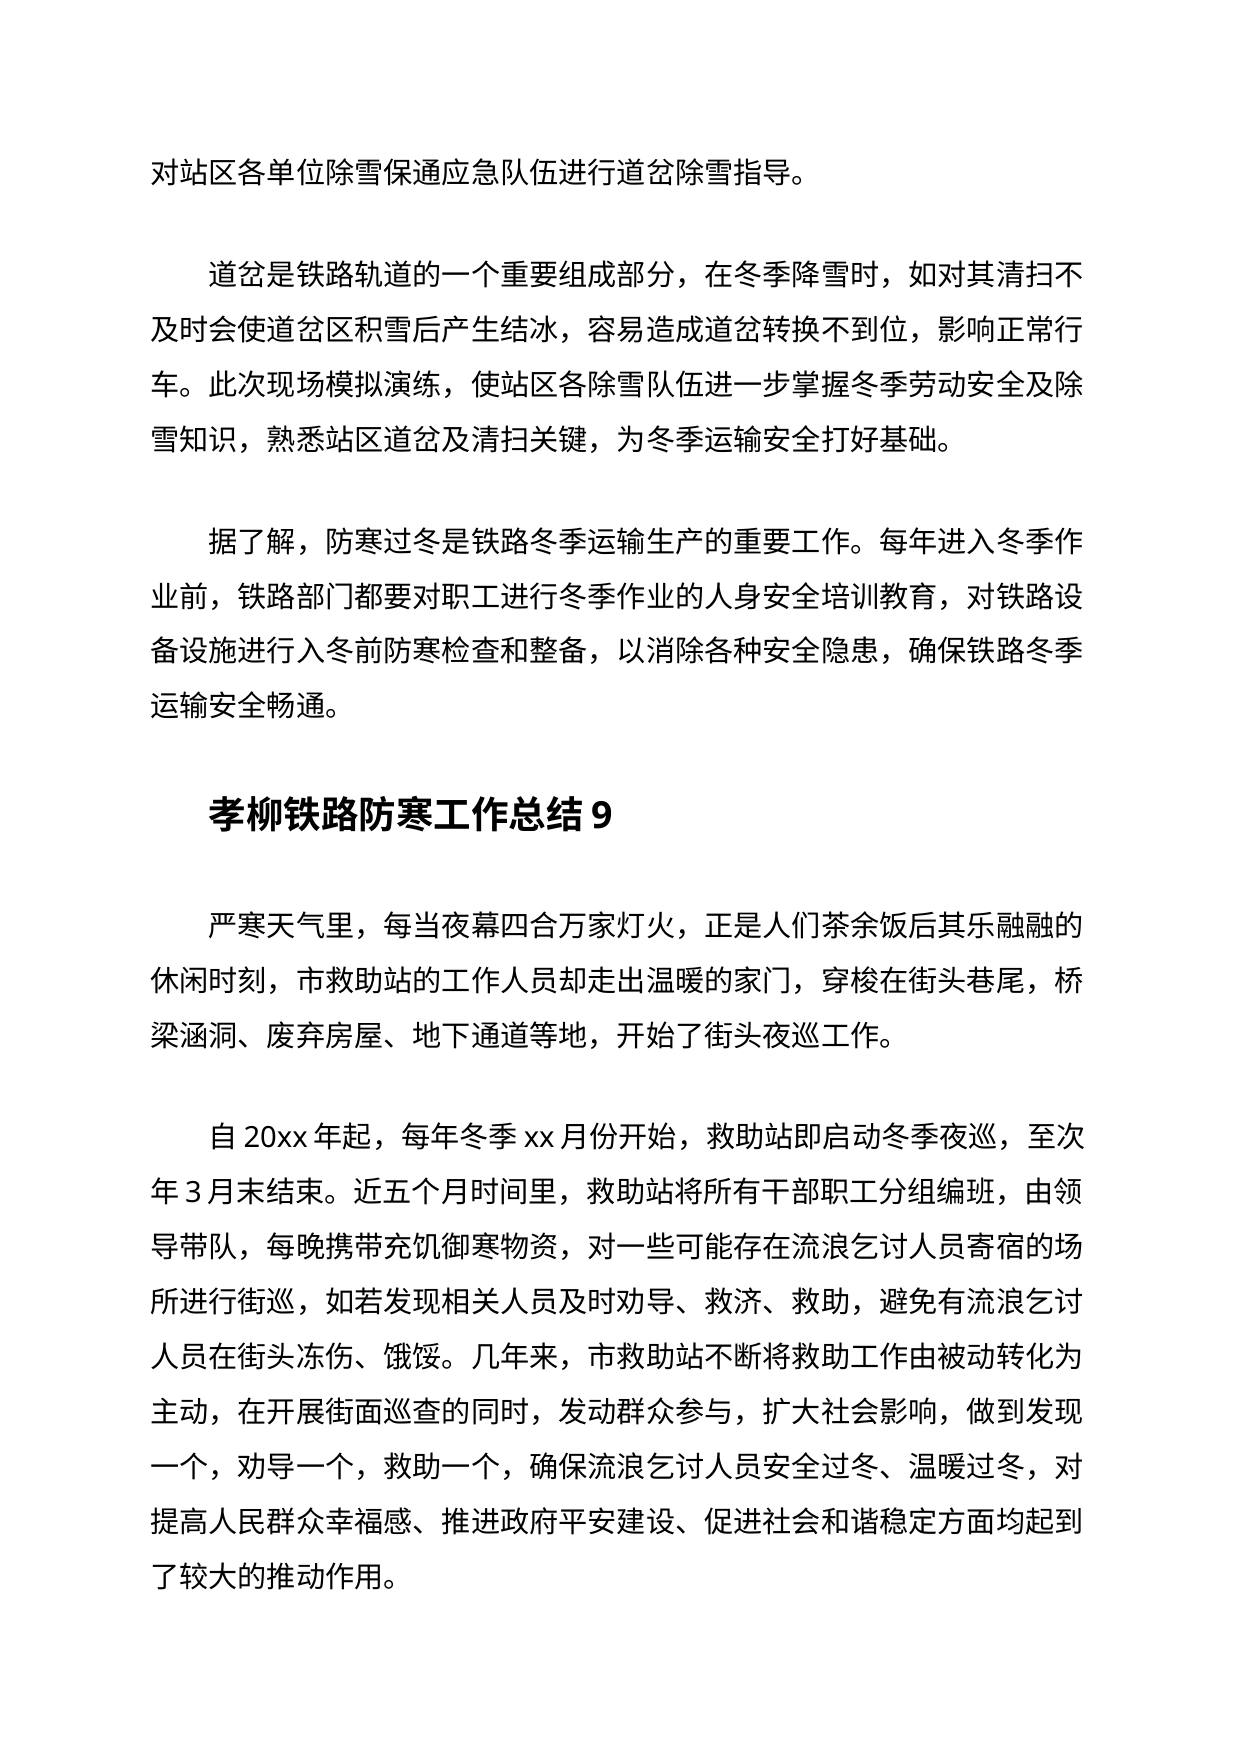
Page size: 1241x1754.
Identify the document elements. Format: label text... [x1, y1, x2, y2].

text 严寒天气里，每当夜幕四合万家灯火，正是人们茶余饭后其乐融融的休闲时刻，市救助站的工作人员却走出温暖的家门，穿梭在街头巷尾，桥梁涵洞、废弃房屋、地下通道等地，开始了街头夜巡工作。 [150, 902, 1090, 1054]
text 道岔是铁路轨道的一个重要组成部分，在冬季降雪时，如对其清扫不及时会使道岔区积雪后产生结冰，容易造成道岔转换不到位，影响正常行车。此次现场模拟演练，使站区各除雪队伍进一步掌握冬季劳动安全及除雪知识，熟悉站区道岔及清扫关键，为冬季运输安全打好基础。 [150, 252, 1090, 459]
text 孝柳铁路防寒工作总结9 [150, 785, 1090, 839]
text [150, 150, 1090, 192]
text 据了解，防寒过冬是铁路冬季运输生产的重要工作。每年进入冬季作业前，铁路部门都要对职工进行冬季作业的人身安全培训教育，对铁路设备设施进行入冬前防寒检查和整备，以消除各种安全隐患，确保铁路冬季运输安全畅通。 [150, 518, 1090, 725]
text 自20xx年起，每年冬季xx月份开始，救助站即启动冬季夜巡，至次年3月末结束。近五个月时间里，救助站将所有干部职工分组编班，由领导带队，每晚携带充饥御寒物资，对一些可能存在流浪乞讨人员寄宿的场所进行街巡，如若发现相关人员及时劝导、救济、救助，避免有流浪乞讨人员在街头冻伤、饿馁。几年来，市救助站不断将救助工作由被动转化为主动，在开展街面巡查的同时，发动群众参与，扩大社会影响，做到发现一个，劝导一个，救助一个，确保流浪乞讨人员安全过冬、温暖过冬，对提高人民群众幸福感、推进政府平安建设、促进社会和谐稳定方面均起到了较大的推动作用。 [150, 1114, 1090, 1596]
